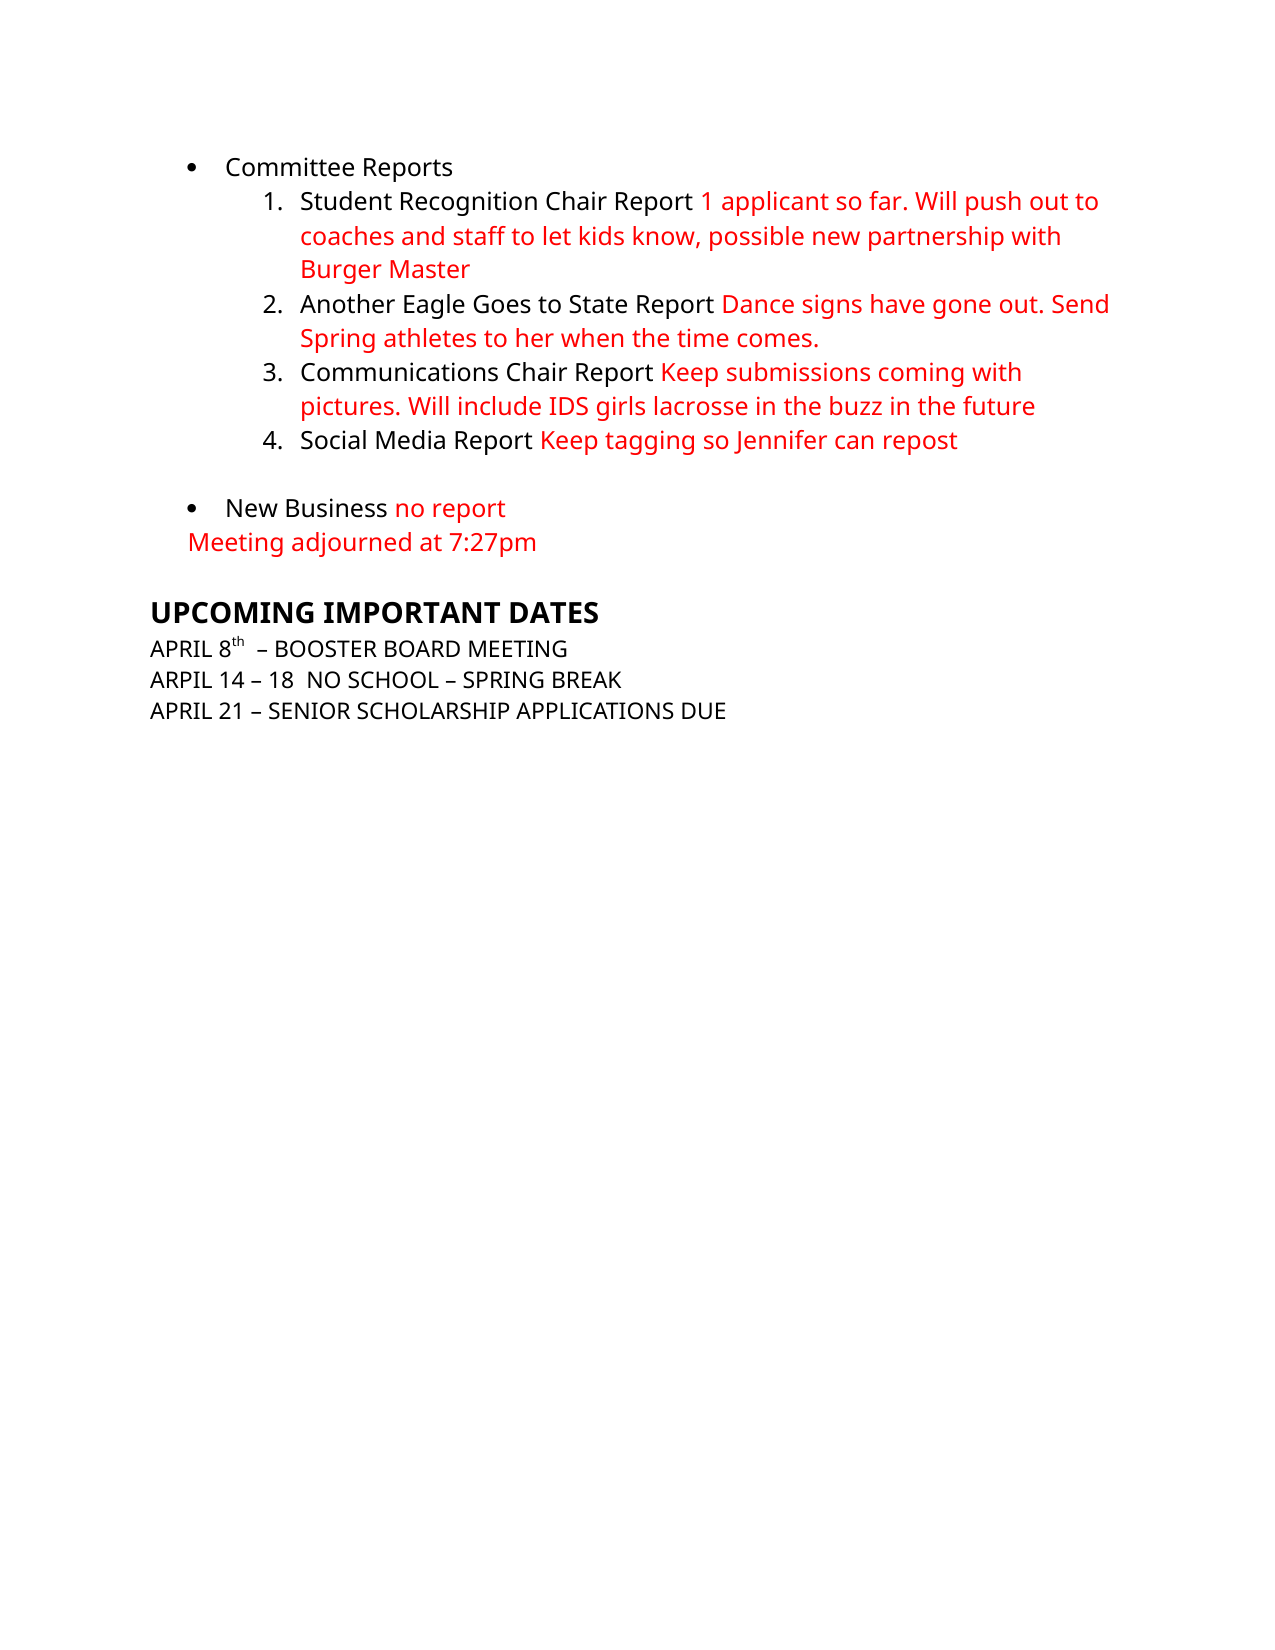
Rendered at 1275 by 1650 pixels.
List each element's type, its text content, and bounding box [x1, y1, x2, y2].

text APRIL 21 – SENIOR SCHOLARSHIP APPLICATIONS DUE [150, 695, 1125, 726]
text ARPIL 14 – 18 NO SCHOOL – SPRING BREAK [150, 664, 1125, 695]
list Committee Reports [187, 150, 1125, 184]
list Communications Chair Report Keep submissions coming with pictures. Will include IDS girls lacrosse in the buzz in the future [262, 354, 1125, 422]
text Meeting adjourned at 7:27pm [187, 525, 1125, 559]
list New Business no report [187, 491, 1125, 525]
list Social Media Report Keep tagging so Jennifer can repost [262, 422, 1125, 457]
text UPCOMING IMPORTANT DATES [150, 593, 1125, 632]
list Another Eagle Goes to State Report Dance signs have gone out. Send Spring athletes to her when the time comes. [262, 286, 1125, 354]
list Student Recognition Chair Report 1 applicant so far. Will push out to coaches and staff to let kids know, possible new partnership with Burger Master [262, 184, 1125, 286]
text APRIL 8th – BOOSTER BOARD MEETING [150, 632, 1125, 664]
